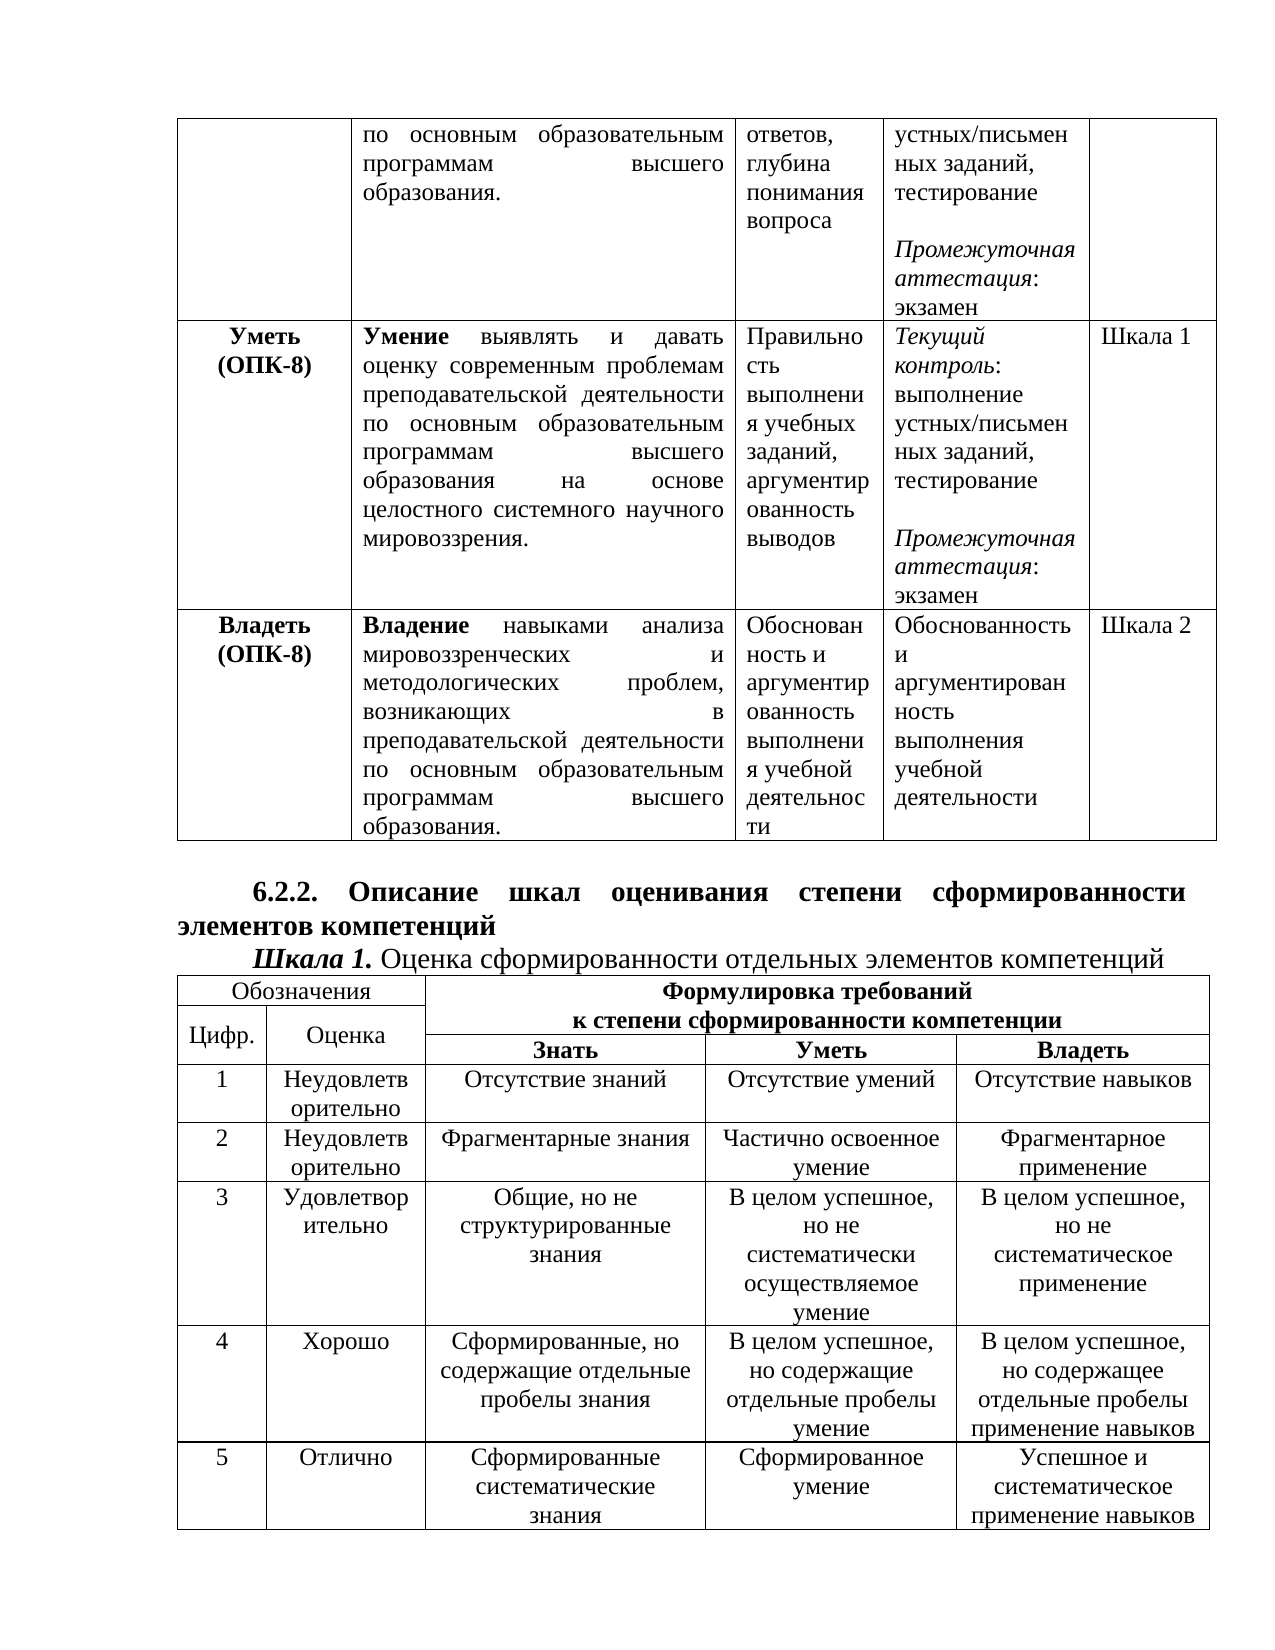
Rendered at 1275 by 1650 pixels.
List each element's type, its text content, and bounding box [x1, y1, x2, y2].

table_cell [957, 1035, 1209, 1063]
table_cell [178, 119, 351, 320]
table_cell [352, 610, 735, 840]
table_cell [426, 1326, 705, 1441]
text Шкала 1. Оценка сформированности отдельных элементов компетенций [177, 942, 1186, 975]
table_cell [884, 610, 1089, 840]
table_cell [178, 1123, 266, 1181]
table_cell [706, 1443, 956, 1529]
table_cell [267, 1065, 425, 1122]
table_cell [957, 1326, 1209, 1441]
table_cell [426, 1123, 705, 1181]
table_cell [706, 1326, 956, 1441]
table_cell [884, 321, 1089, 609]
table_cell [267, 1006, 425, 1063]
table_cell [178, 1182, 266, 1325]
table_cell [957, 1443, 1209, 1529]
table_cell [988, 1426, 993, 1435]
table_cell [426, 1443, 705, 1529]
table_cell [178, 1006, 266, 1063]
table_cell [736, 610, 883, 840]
text 6.2.2. Описание шкал оценивания степени сформированности элементов компетенций [177, 874, 1186, 942]
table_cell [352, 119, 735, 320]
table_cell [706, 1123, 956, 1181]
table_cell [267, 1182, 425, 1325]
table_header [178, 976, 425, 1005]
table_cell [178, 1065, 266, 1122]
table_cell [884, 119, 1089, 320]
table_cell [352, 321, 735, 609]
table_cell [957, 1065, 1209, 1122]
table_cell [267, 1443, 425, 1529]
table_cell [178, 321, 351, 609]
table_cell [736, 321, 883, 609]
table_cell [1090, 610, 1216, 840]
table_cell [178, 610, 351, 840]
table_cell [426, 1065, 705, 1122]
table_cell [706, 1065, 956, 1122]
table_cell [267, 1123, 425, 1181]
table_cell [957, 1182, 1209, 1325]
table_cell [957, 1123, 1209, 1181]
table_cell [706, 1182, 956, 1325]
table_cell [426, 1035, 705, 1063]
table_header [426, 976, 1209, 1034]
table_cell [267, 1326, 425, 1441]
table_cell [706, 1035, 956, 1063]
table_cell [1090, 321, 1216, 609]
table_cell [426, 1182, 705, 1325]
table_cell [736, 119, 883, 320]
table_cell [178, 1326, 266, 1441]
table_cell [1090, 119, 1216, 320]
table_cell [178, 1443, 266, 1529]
